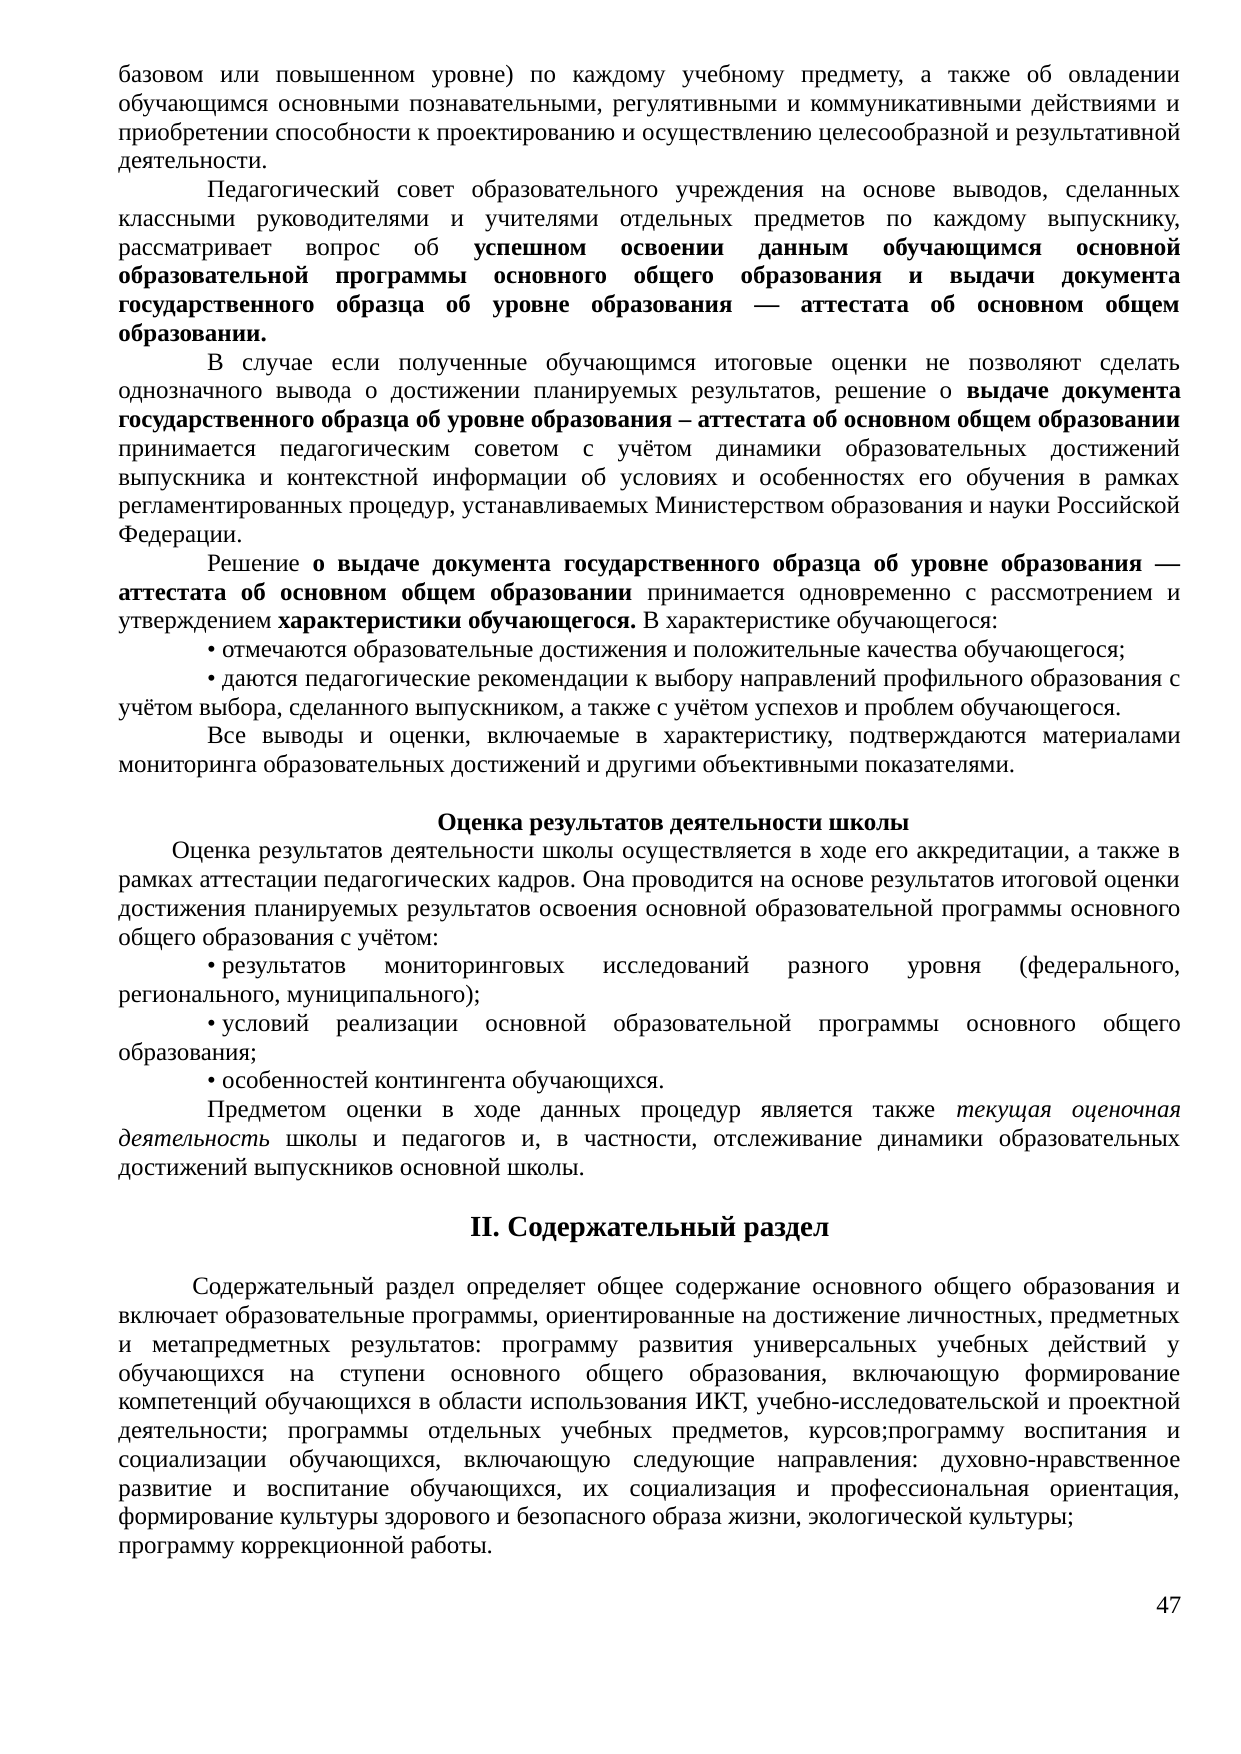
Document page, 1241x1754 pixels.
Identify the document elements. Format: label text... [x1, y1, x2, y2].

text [118, 59, 1181, 174]
text Решение о выдаче документа государственного образца об уровне образования — аттестата об основном общем образовании принимается одновременно с рассмотрением и утверждением характеристики обучающегося. В характеристике обучающегося: [118, 548, 1181, 634]
text Все выводы и оценки, включаемые в характеристику, подтверждаются материалами мониторинга образовательных достижений и другими объективными показателями. [118, 720, 1181, 778]
text Оценка результатов деятельности школы [118, 807, 1181, 835]
text Педагогический совет образовательного учреждения на основе выводов, сделанных классными руководителями и учителями отдельных предметов по каждому выпускнику, рассматривает вопрос об успешном освоении данным обучающимся основной образовательной программы основного общего образования и выдачи документа государственного образца об уровне образования — аттестата об основном общем образовании. [118, 174, 1181, 347]
text Оценка результатов деятельности школы осуществляется в ходе его аккредитации, а также в рамках аттестации педагогических кадров. Она проводится на основе результатов итоговой оценки достижения планируемых результатов освоения основной образовательной программы основного общего образования с учётом: [118, 835, 1181, 950]
text • особенностей контингента обучающихся. [118, 1065, 1181, 1094]
text • условий реализации основной образовательной программы основного общего образования; [118, 1008, 1181, 1065]
text II. Содержательный раздел [118, 1209, 1181, 1243]
text • отмечаются образовательные достижения и положительные качества обучающегося; [118, 634, 1181, 663]
text Предметом оценки в ходе данных процедур является также текущая оценочная деятельность школы и педагогов и, в частности, отслеживание динамики образовательных достижений выпускников основной школы. [118, 1094, 1181, 1180]
text Содержательный раздел определяет общее содержание основного общего образования и включает образовательные программы, ориентированные на достижение личностных, предметных и метапредметных результатов: программу развития универсальных учебных действий у обучающихся на ступени основного общего образования, включающую формирование компетенций обучающихся в области использования ИКТ, учебно-исследовательской и проектной деятельности; программы отдельных учебных предметов, курсов;программу воспитания и социализации обучающихся, включающую следующие направления: духовно-нравственное развитие и воспитание обучающихся, их социализация и профессиональная ориентация, формирование культуры здорового и безопасного образа жизни, экологической культуры; [118, 1271, 1181, 1530]
text • результатов мониторинговых исследований разного уровня (федерального, регионального, муниципального); [118, 950, 1181, 1008]
text • даются педагогические рекомендации к выбору направлений профильного образования с учётом выбора, сделанного выпускником, а также с учётом успехов и проблем обучающегося. [118, 663, 1181, 720]
text программу коррекционной работы. [118, 1530, 1181, 1559]
text В случае если полученные обучающимся итоговые оценки не позволяют сделать однозначного вывода о достижении планируемых результатов, решение о выдаче документа государственного образца об уровне образования – аттестата об основном общем образовании принимается педагогическим советом с учётом динамики образовательных достижений выпускника и контекстной информации об условиях и особенностях его обучения в рамках регламентированных процедур, устанавливаемых Министерством образования и науки Российской Федерации. [118, 347, 1181, 548]
